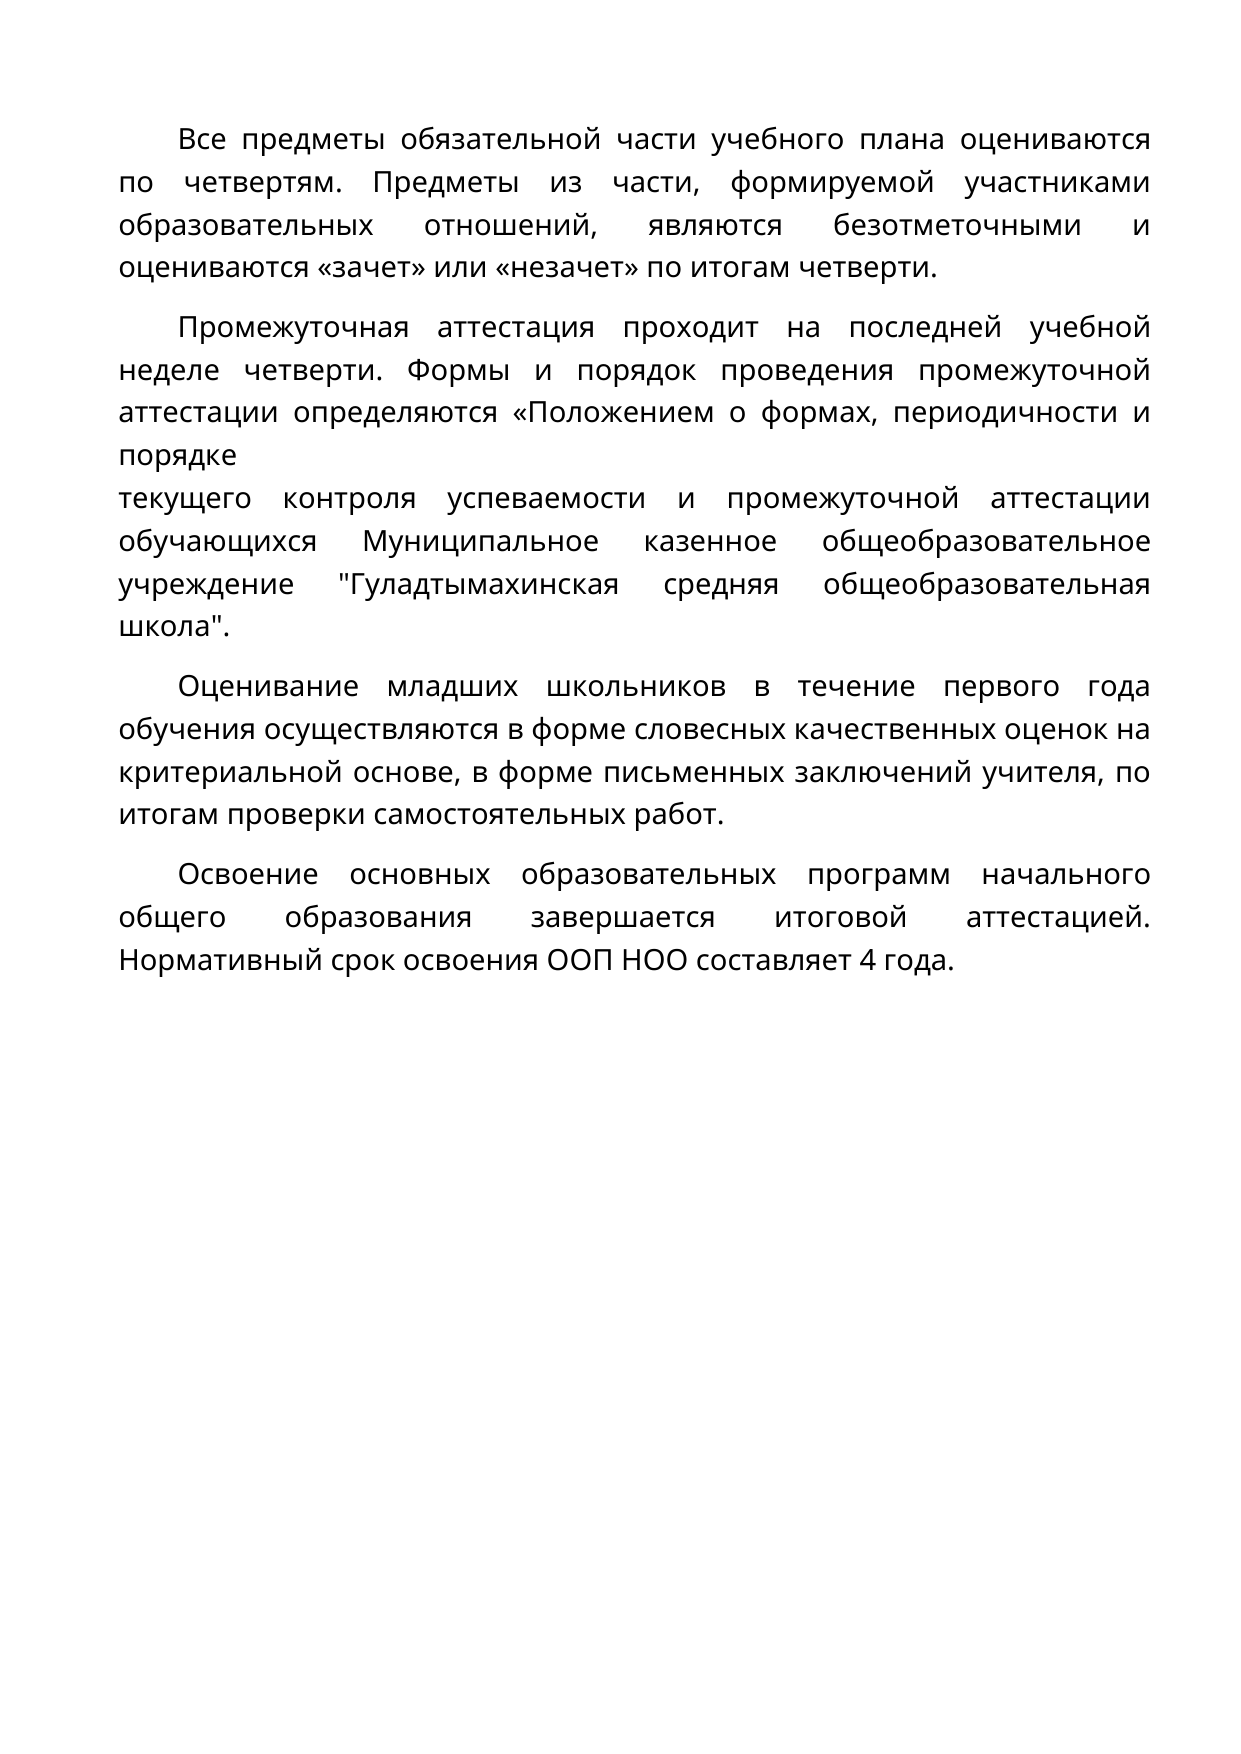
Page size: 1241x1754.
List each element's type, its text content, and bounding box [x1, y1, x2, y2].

text Все предметы обязательной части учебного плана оцениваются по четвертям. Предметы из части, формируемой участниками образовательных отношений, являются безотметочными и оцениваются «зачет» или «незачет» по итогам четверти. [118, 118, 1152, 286]
text Оценивание младших школьников в течение первого года обучения осуществляются в форме словесных качественных оценок на критериальной основе, в форме письменных заключений учителя, по итогам проверки самостоятельных работ. [118, 665, 1152, 833]
text Освоение основных образовательных программ начального общего образования завершается итоговой аттестацией. Нормативный срок освоения ООП НОО составляет 4 года. [118, 853, 1152, 978]
text Промежуточная аттестация проходит на последней учебной неделе четверти. Формы и порядок проведения промежуточной аттестации определяются «Положением о формах, периодичности и порядке текущего контроля успеваемости и промежуточной аттестации обучающихся Муниципальное казенное общеобразовательное учреждение "Гуладтымахинская средняя общеобразовательная школа". [118, 306, 1152, 645]
